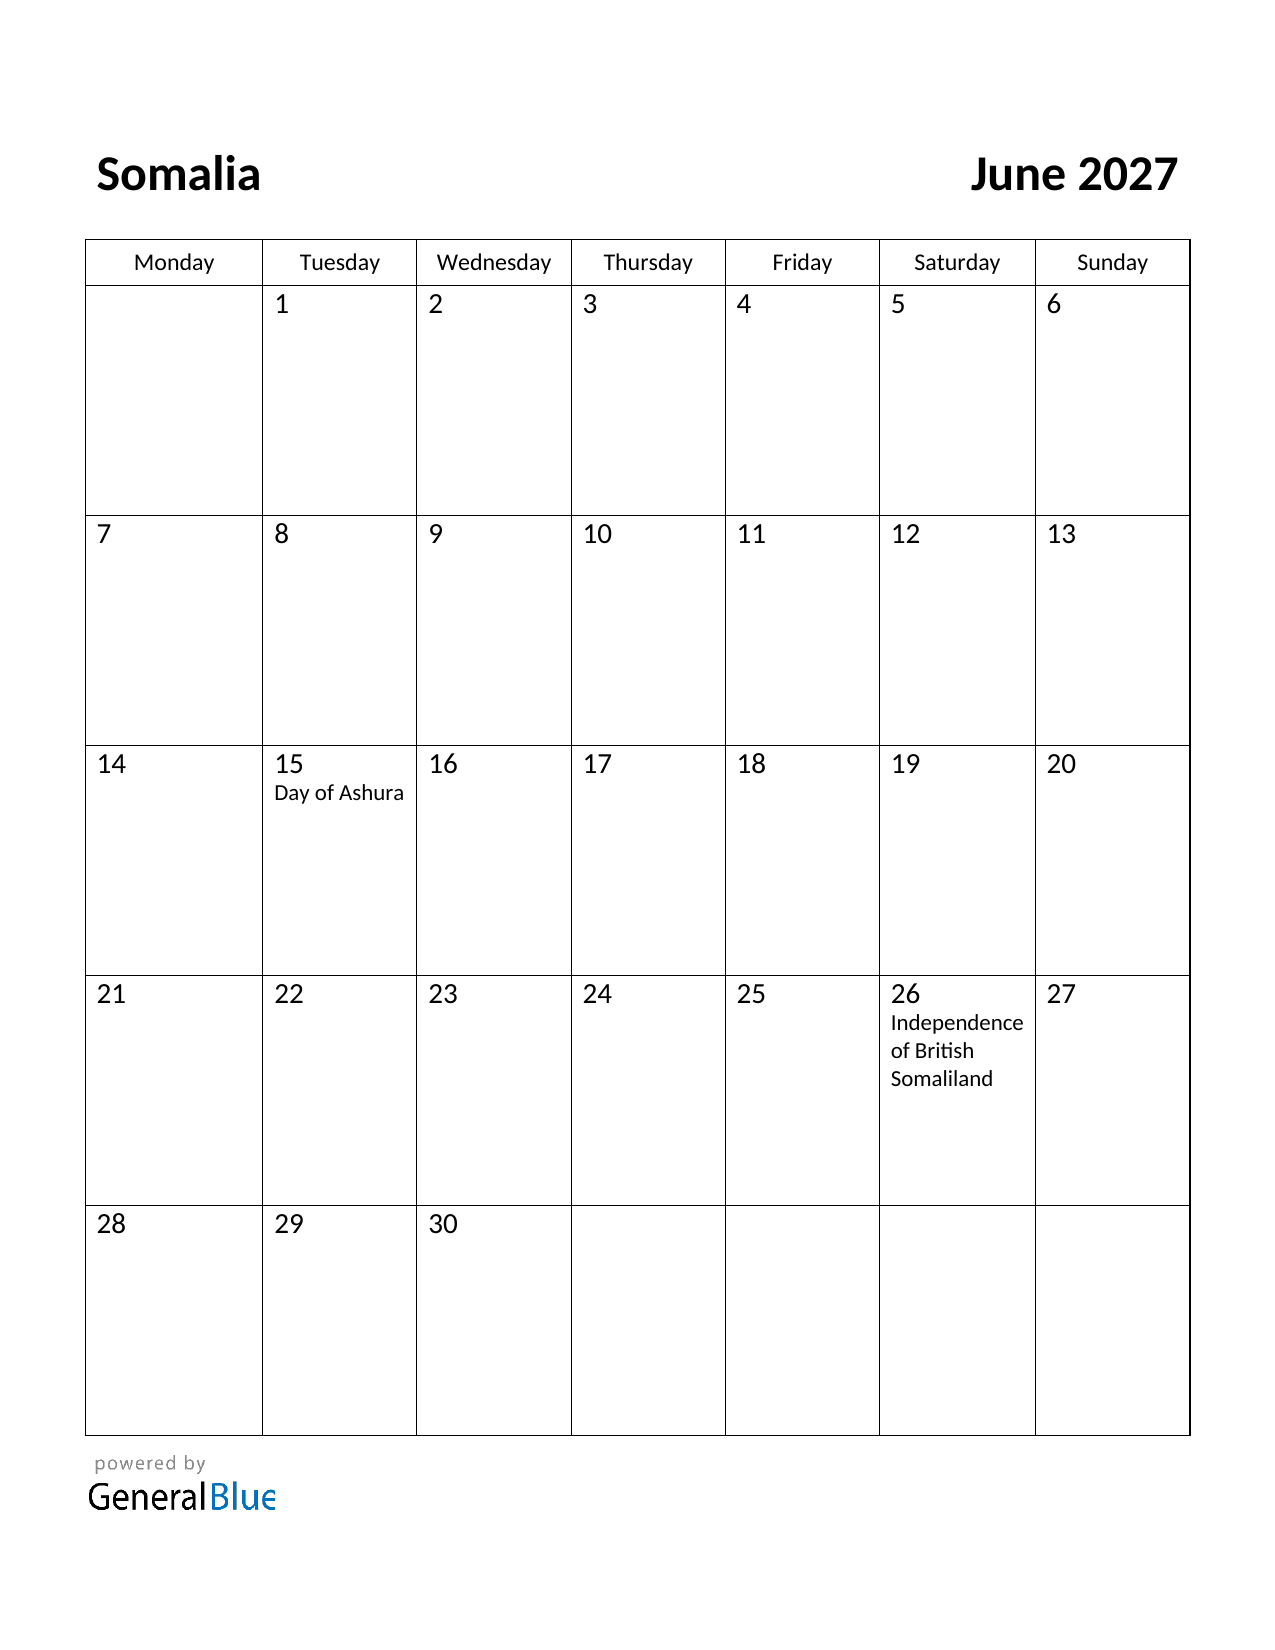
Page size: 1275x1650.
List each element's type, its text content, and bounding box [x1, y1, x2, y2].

table_cell [572, 318, 725, 514]
table_header Somalia [85, 105, 571, 239]
table_cell [726, 1206, 879, 1238]
table_cell 29 [263, 1206, 416, 1238]
table_cell 21 [86, 976, 262, 1008]
table_cell 8 [263, 516, 416, 548]
picture [87, 1452, 275, 1515]
table_cell Monday [86, 240, 262, 284]
table_cell 11 [726, 516, 879, 548]
table_cell [417, 548, 571, 744]
table_cell 2 [417, 286, 571, 318]
table_cell 20 [1036, 746, 1189, 778]
table_cell [726, 1008, 879, 1204]
table_cell [86, 548, 262, 744]
table_cell 23 [417, 976, 571, 1008]
table_cell 6 [1036, 286, 1189, 318]
table_cell [86, 778, 262, 974]
table_cell Saturday [880, 240, 1035, 284]
table_cell [86, 1008, 262, 1204]
table_cell [263, 318, 416, 514]
table_cell 1 [263, 286, 416, 318]
table_cell [1036, 548, 1189, 744]
table_cell [572, 1206, 725, 1238]
table_cell 13 [1036, 516, 1189, 548]
table_cell [417, 318, 571, 514]
table_header June 2027 [571, 105, 1190, 239]
table_cell 10 [572, 516, 725, 548]
table_cell 3 [572, 286, 725, 318]
table_cell [86, 318, 262, 514]
table_cell 28 [86, 1206, 262, 1238]
table_cell 24 [572, 976, 725, 1008]
table_cell [572, 548, 725, 744]
table_cell [572, 778, 725, 974]
table_cell Thursday [572, 240, 725, 284]
table_cell [880, 778, 1035, 974]
table_cell [85, 1436, 1190, 1534]
table_cell [417, 1238, 571, 1434]
table_cell 26 [880, 976, 1035, 1008]
table_cell [1036, 1238, 1189, 1434]
table_cell [263, 548, 416, 744]
table_cell [572, 1008, 725, 1204]
table_cell Tuesday [263, 240, 416, 284]
table_cell [880, 548, 1035, 744]
table_cell [726, 778, 879, 974]
table_cell 15 [263, 746, 416, 778]
table_cell [880, 1206, 1035, 1238]
table_cell 12 [880, 516, 1035, 548]
table_cell 19 [880, 746, 1035, 778]
table_cell 22 [263, 976, 416, 1008]
table_cell [726, 318, 879, 514]
table_cell [1036, 778, 1189, 974]
table_cell 5 [880, 286, 1035, 318]
table_cell [726, 1238, 879, 1434]
table_cell 27 [1036, 976, 1189, 1008]
table_cell [86, 1238, 262, 1434]
table_cell [263, 1008, 416, 1204]
table_cell [86, 286, 262, 318]
table_cell [572, 1238, 725, 1434]
table_cell [880, 318, 1035, 514]
table_cell 4 [726, 286, 879, 318]
table_cell 14 [86, 746, 262, 778]
table_cell 17 [572, 746, 725, 778]
table_cell 7 [86, 516, 262, 548]
table_cell [263, 1238, 416, 1434]
table_cell [880, 1238, 1035, 1434]
table_cell [417, 1008, 571, 1204]
table_cell [1036, 1206, 1189, 1238]
table_cell 30 [417, 1206, 571, 1238]
table_cell 16 [417, 746, 571, 778]
table_cell [417, 778, 571, 974]
table_cell Wednesday [417, 240, 571, 284]
table_cell [1036, 1008, 1189, 1204]
table_cell Sunday [1036, 240, 1189, 284]
table_cell 25 [726, 976, 879, 1008]
table_cell 18 [726, 746, 879, 778]
table_cell Day of Ashura [263, 778, 416, 974]
table_cell Friday [726, 240, 879, 284]
table_cell 9 [417, 516, 571, 548]
table_cell [1036, 318, 1189, 514]
table_cell Independence of British Somaliland [880, 1008, 1035, 1204]
table_cell [726, 548, 879, 744]
